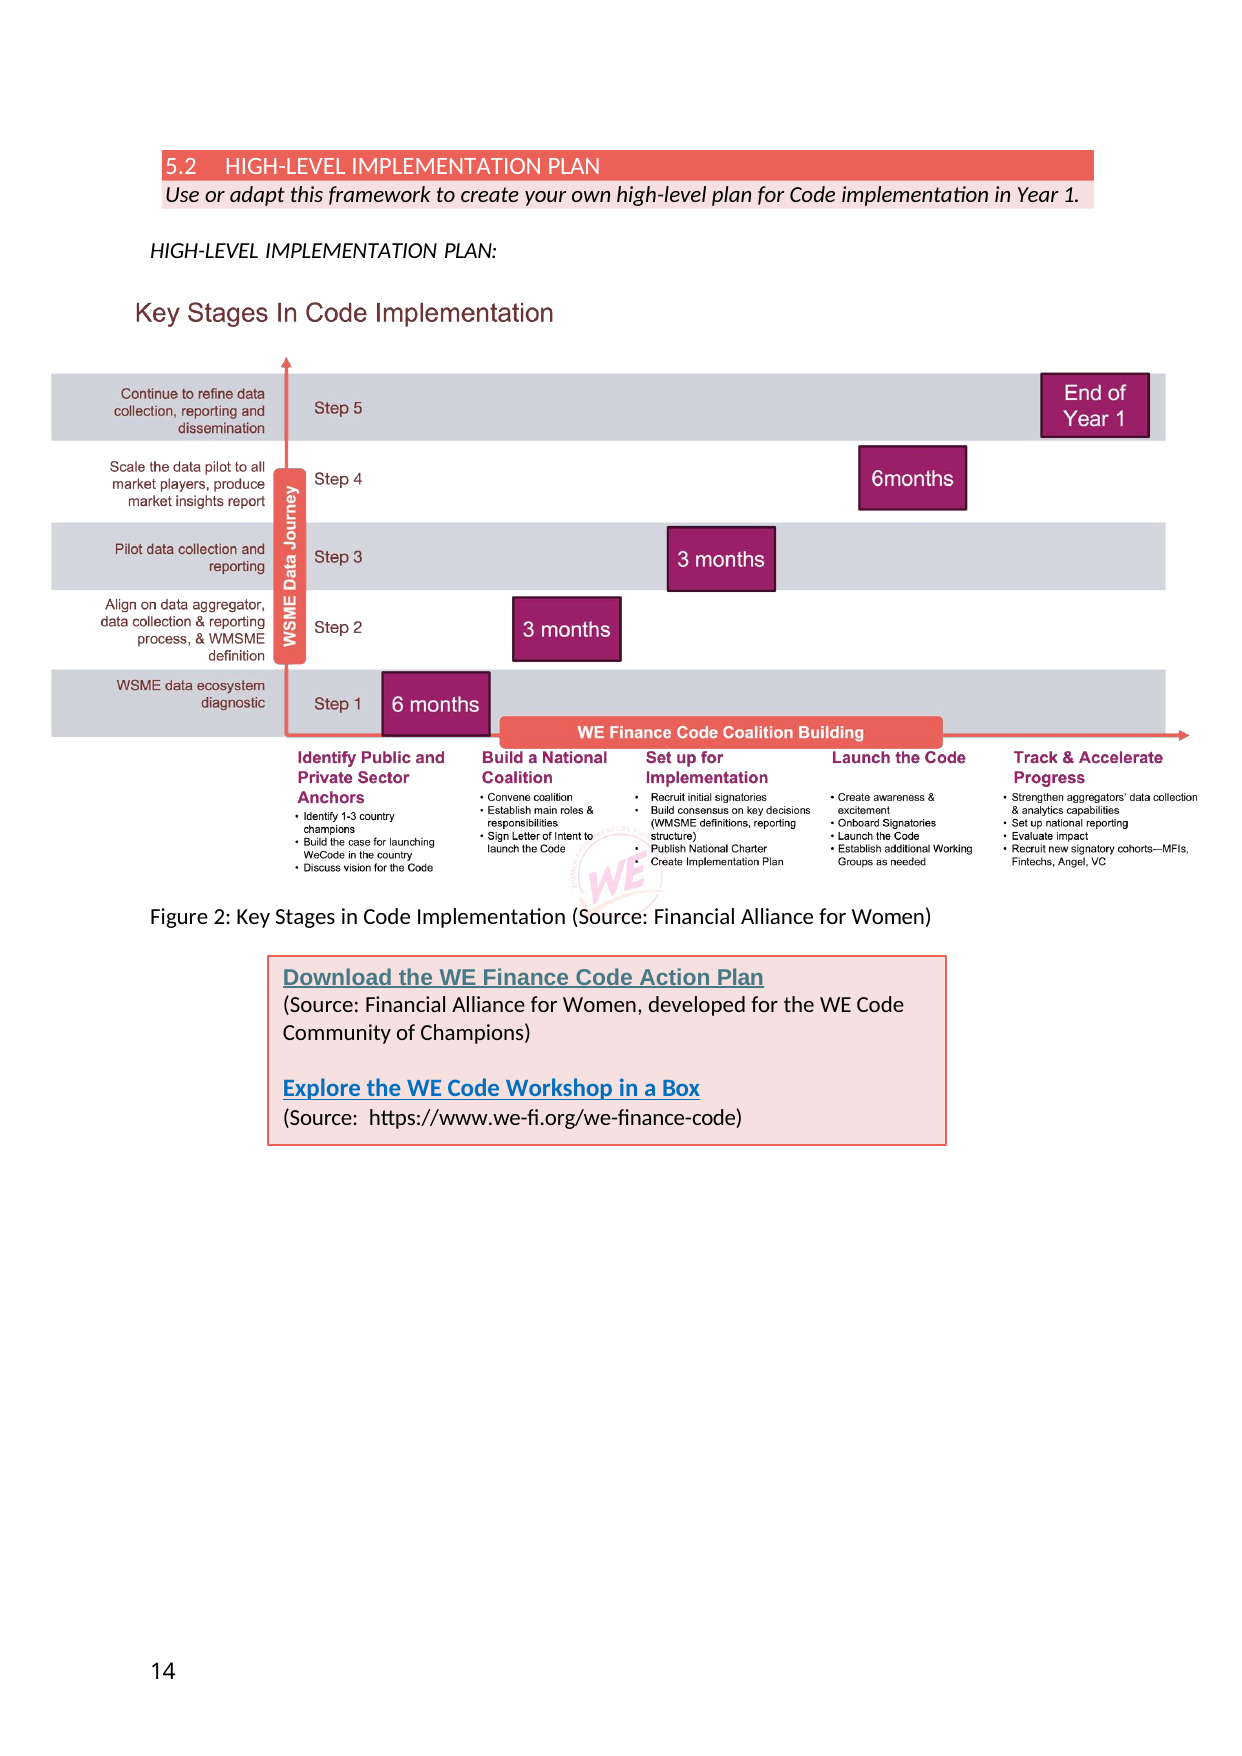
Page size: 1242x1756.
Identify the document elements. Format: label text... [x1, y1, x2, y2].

text Figure 2: Key Stages in Code Implementation (Source: Financial Alliance for Women) [150, 902, 1242, 931]
picture [50, 287, 1212, 902]
text HIGH-LEVEL IMPLEMENTATION PLAN: [150, 236, 1242, 264]
